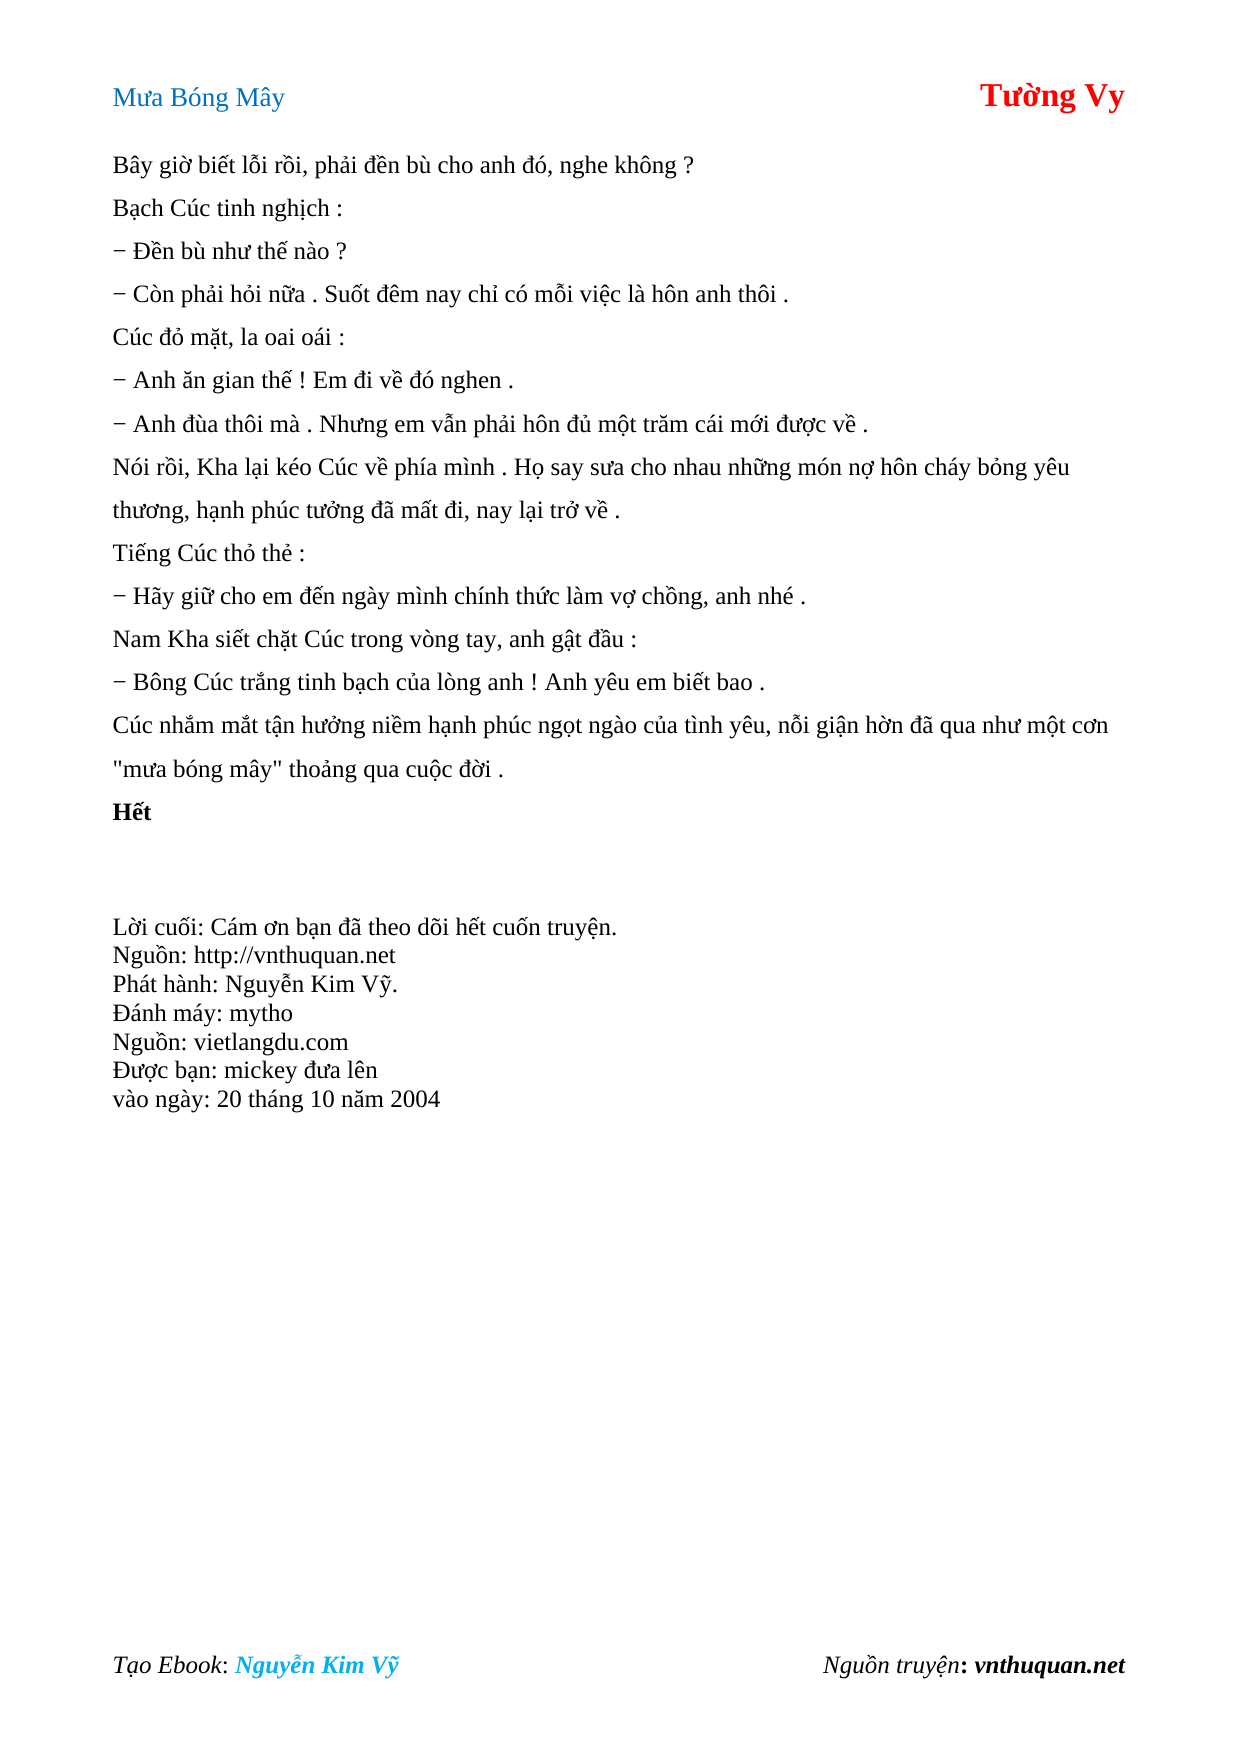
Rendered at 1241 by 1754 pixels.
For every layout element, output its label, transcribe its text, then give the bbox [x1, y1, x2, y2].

text Lời cuối: Cám ơn bạn đã theo dõi hết cuốn truyện. Nguồn: http://vnthuquan.net Phát hành: Nguyễn Kim Vỹ. Đánh máy: mytho Nguồn: vietlangdu.com Được bạn: mickey đưa lên vào ngày: 20 tháng 10 năm 2004 [112, 883, 1128, 1113]
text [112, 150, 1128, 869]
